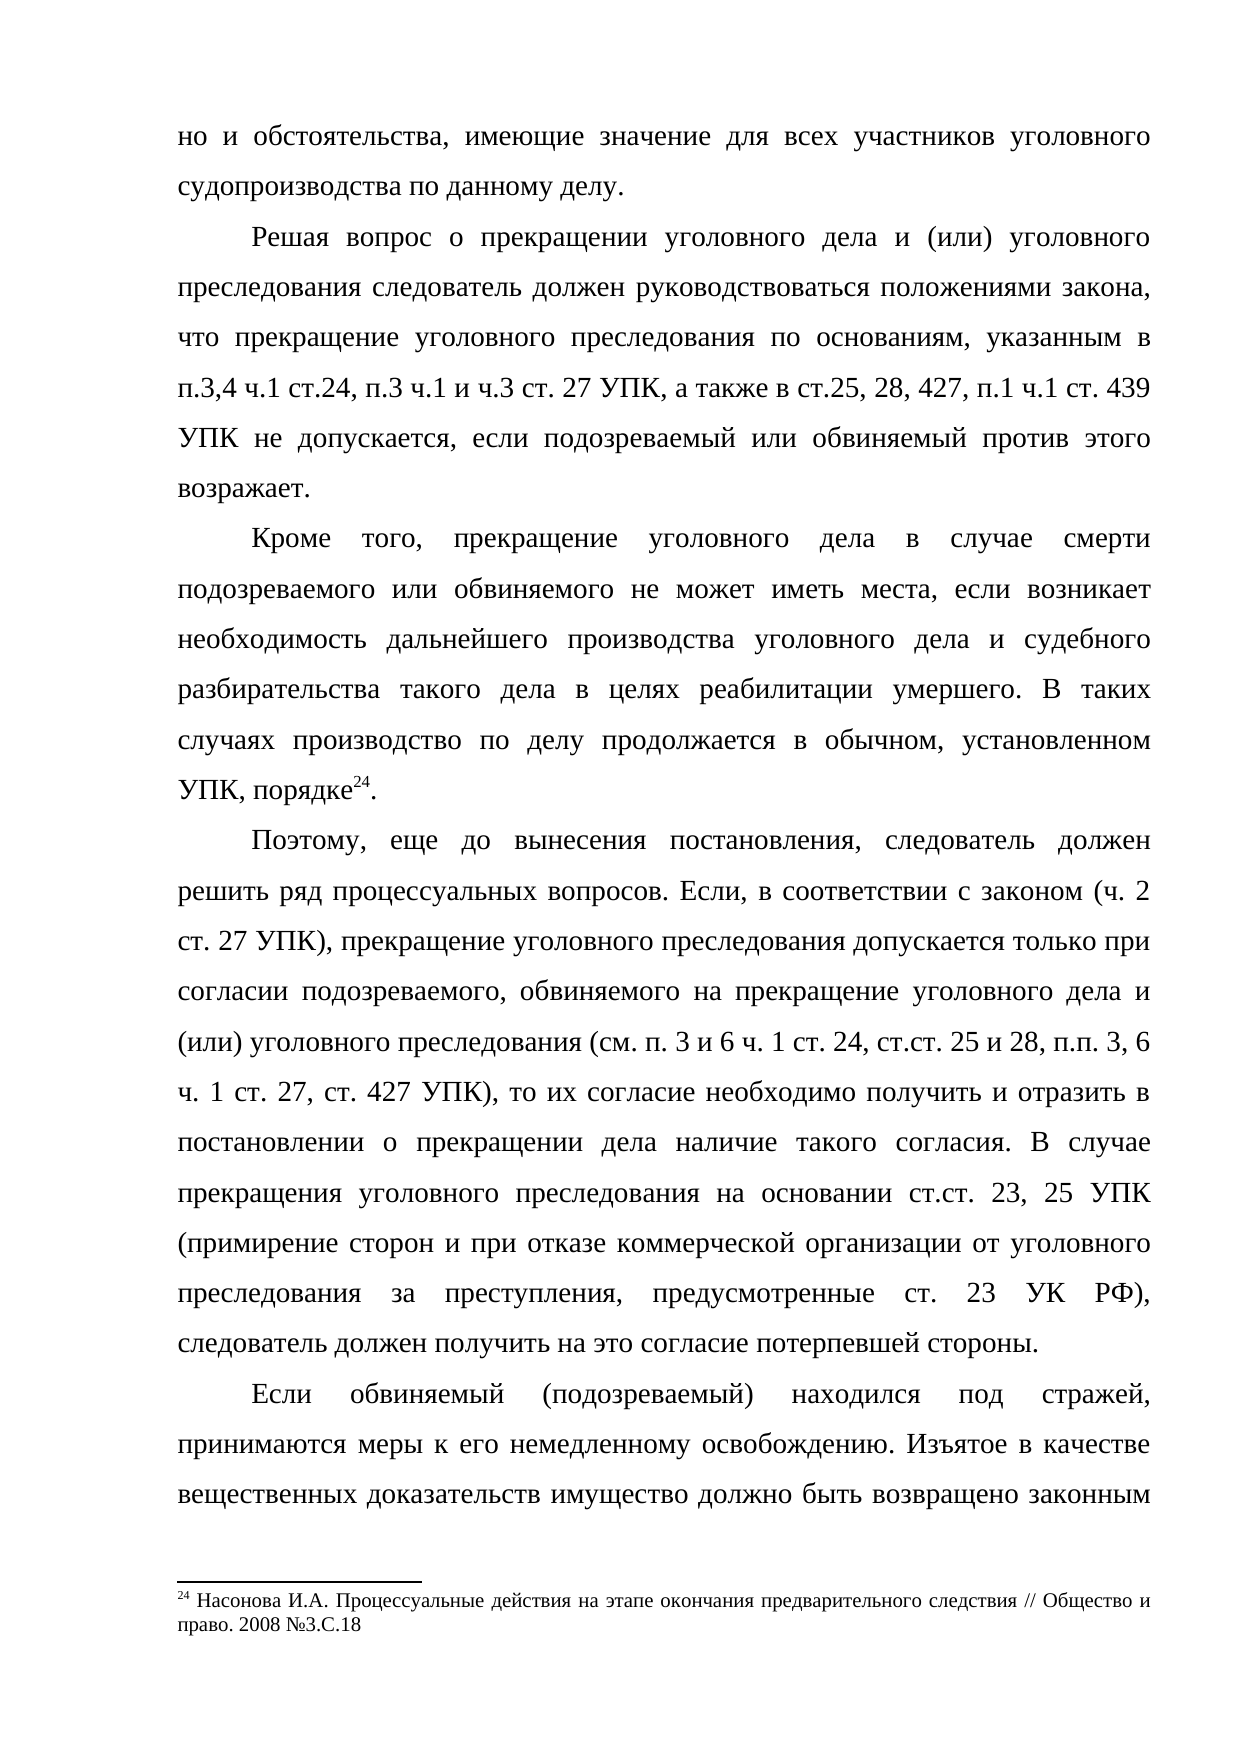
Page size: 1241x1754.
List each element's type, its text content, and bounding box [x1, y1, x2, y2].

text Кроме того, прекращение уголовного дела в случае смерти подозреваемого или обвиняемого не может иметь места, если возникает необходимость дальнейшего производства уголовного дела и судебного разбирательства такого дела в целях реабилитации умершего. В таких случаях производство по делу продолжается в обычном, установленном УПК, порядке. [177, 521, 1152, 806]
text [177, 1376, 1152, 1510]
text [177, 118, 1152, 202]
text Поэтому, еще до вынесения постановления, следователь должен решить ряд процессуальных вопросов. Если, в соответствии с законом (ч. 2 ст. 27 УПК), прекращение уголовного преследования допускается только при согласии подозреваемого, обвиняемого на прекращение уголовного дела и (или) уголовного преследования (см. п. 3 и 6 ч. 1 ст. 24, ст.ст. 25 и 28, п.п. 3, 6 ч. 1 ст. 27, ст. 427 УПК), то их согласие необходимо получить и отразить в постановлении о прекращении дела наличие такого согласия. В случае прекращения уголовного преследования на основании ст.ст. 23, 25 УПК (примирение сторон и при отказе коммерческой организации от уголовного преследования за преступления, предусмотренные ст. 23 УК РФ), следователь должен получить на это согласие потерпевшей стороны. [177, 822, 1152, 1359]
text Решая вопрос о прекращении уголовного дела и (или) уголовного преследования следователь должен руководствоваться положениями закона, что прекращение уголовного преследования по основаниям, указанным в п.3,4 ч.1 ст.24, п.3 ч.1 и ч.3 ст. 27 УПК, а также в ст.25, 28, 427, п.1 ч.1 ст. 439 УПК не допускается, если подозреваемый или обвиняемый против этого возражает. [177, 219, 1152, 504]
